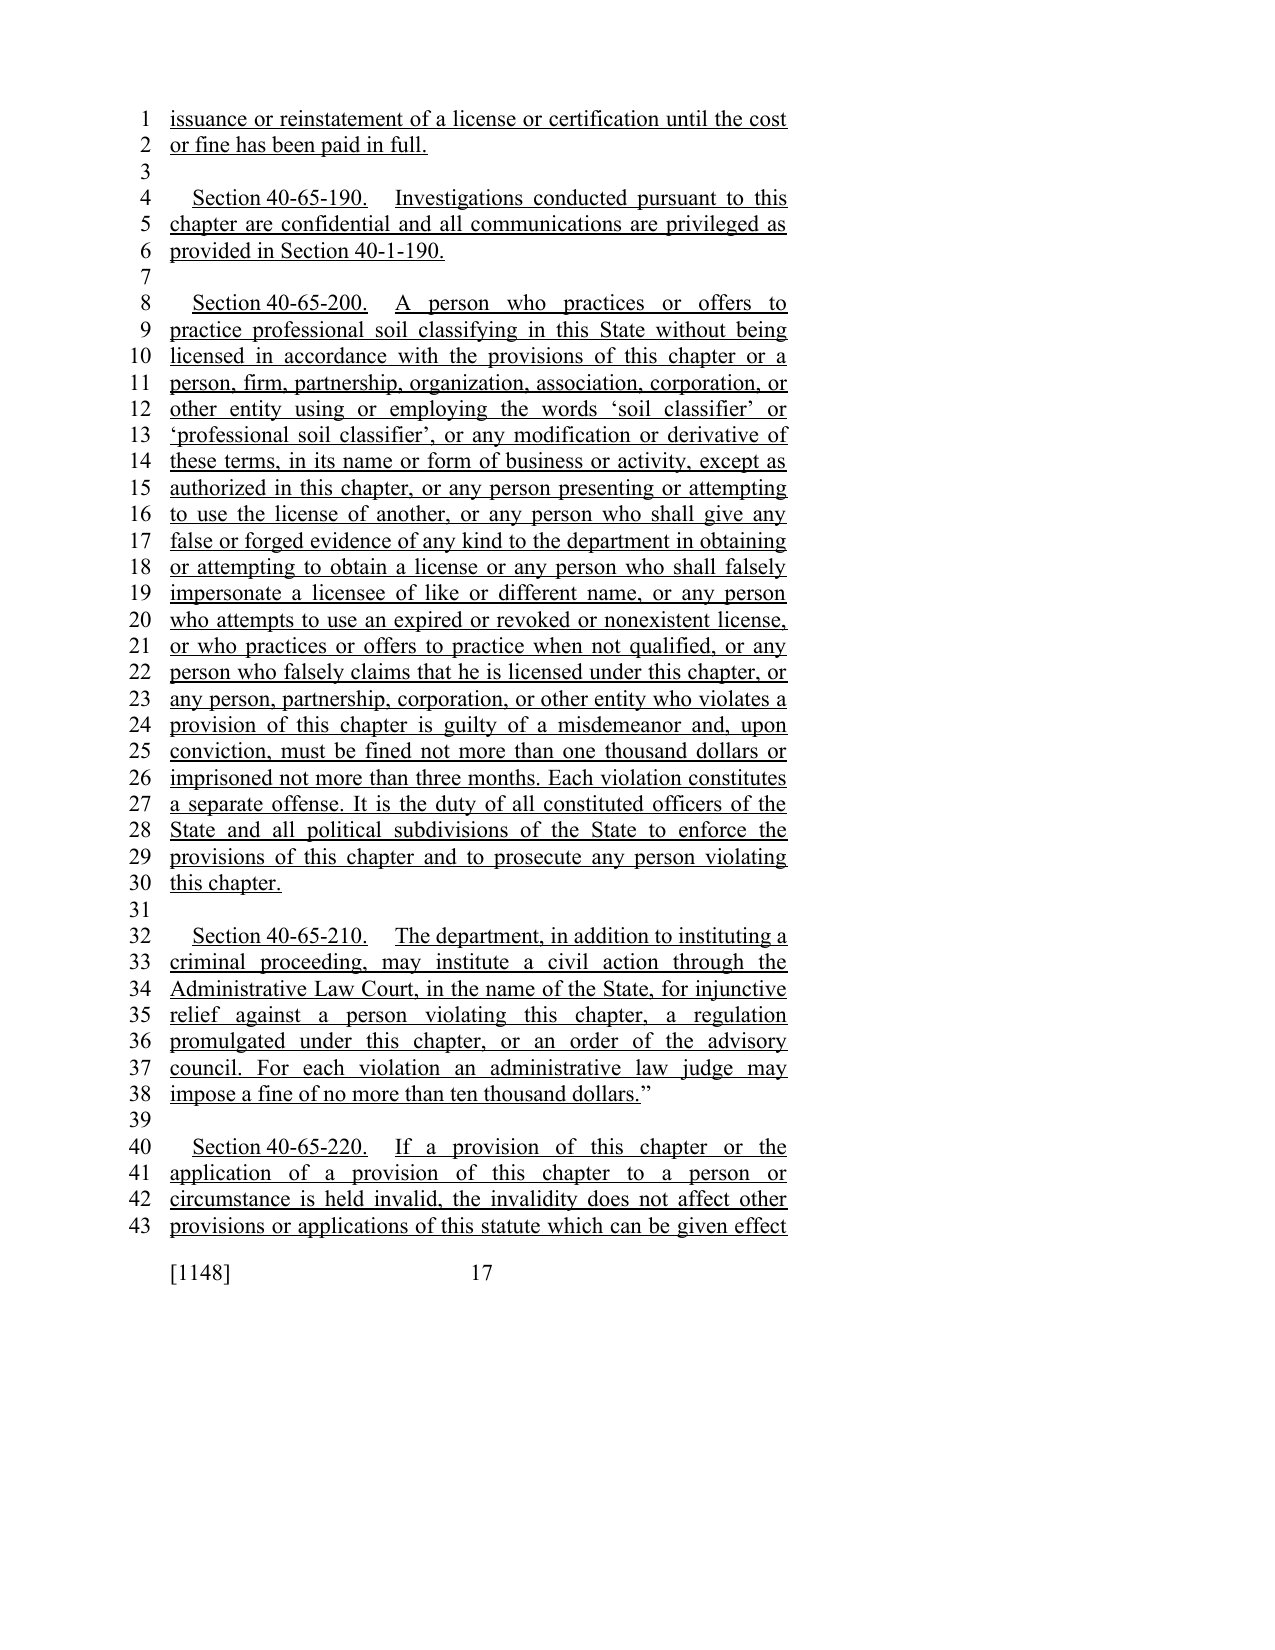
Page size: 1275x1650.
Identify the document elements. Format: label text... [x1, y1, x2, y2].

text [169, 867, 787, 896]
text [169, 1209, 787, 1235]
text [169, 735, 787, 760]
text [169, 129, 787, 158]
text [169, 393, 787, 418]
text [169, 105, 787, 128]
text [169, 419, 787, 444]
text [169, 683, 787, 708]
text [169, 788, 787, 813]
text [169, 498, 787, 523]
text Section 40-65-190. Investigations conducted pursuant to this chapter are confidential and all communications are privileged as provided in Section 40-1-190. [169, 184, 787, 233]
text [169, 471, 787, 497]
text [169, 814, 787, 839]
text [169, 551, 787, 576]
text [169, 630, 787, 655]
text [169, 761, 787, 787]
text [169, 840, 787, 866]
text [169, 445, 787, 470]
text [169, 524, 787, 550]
text Section 40-65-210. The department, in addition to instituting a criminal proceeding, may institute a civil action through the Administrative Law Court, in the name of the State, for injunctive relief against a person violating this chapter, a regulation promulgated under this chapter, or an order of the advisory council. For each violation an administrative law judge may impose a fine of no more than ten thousand dollars.” [169, 922, 787, 971]
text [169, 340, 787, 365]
text Section 40-65-190. Investigations conducted pursuant to this chapter are confidential and all communications are privileged as provided in Section 40-1-190. [169, 234, 787, 263]
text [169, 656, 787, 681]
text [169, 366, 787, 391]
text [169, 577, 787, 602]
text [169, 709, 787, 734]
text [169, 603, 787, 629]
